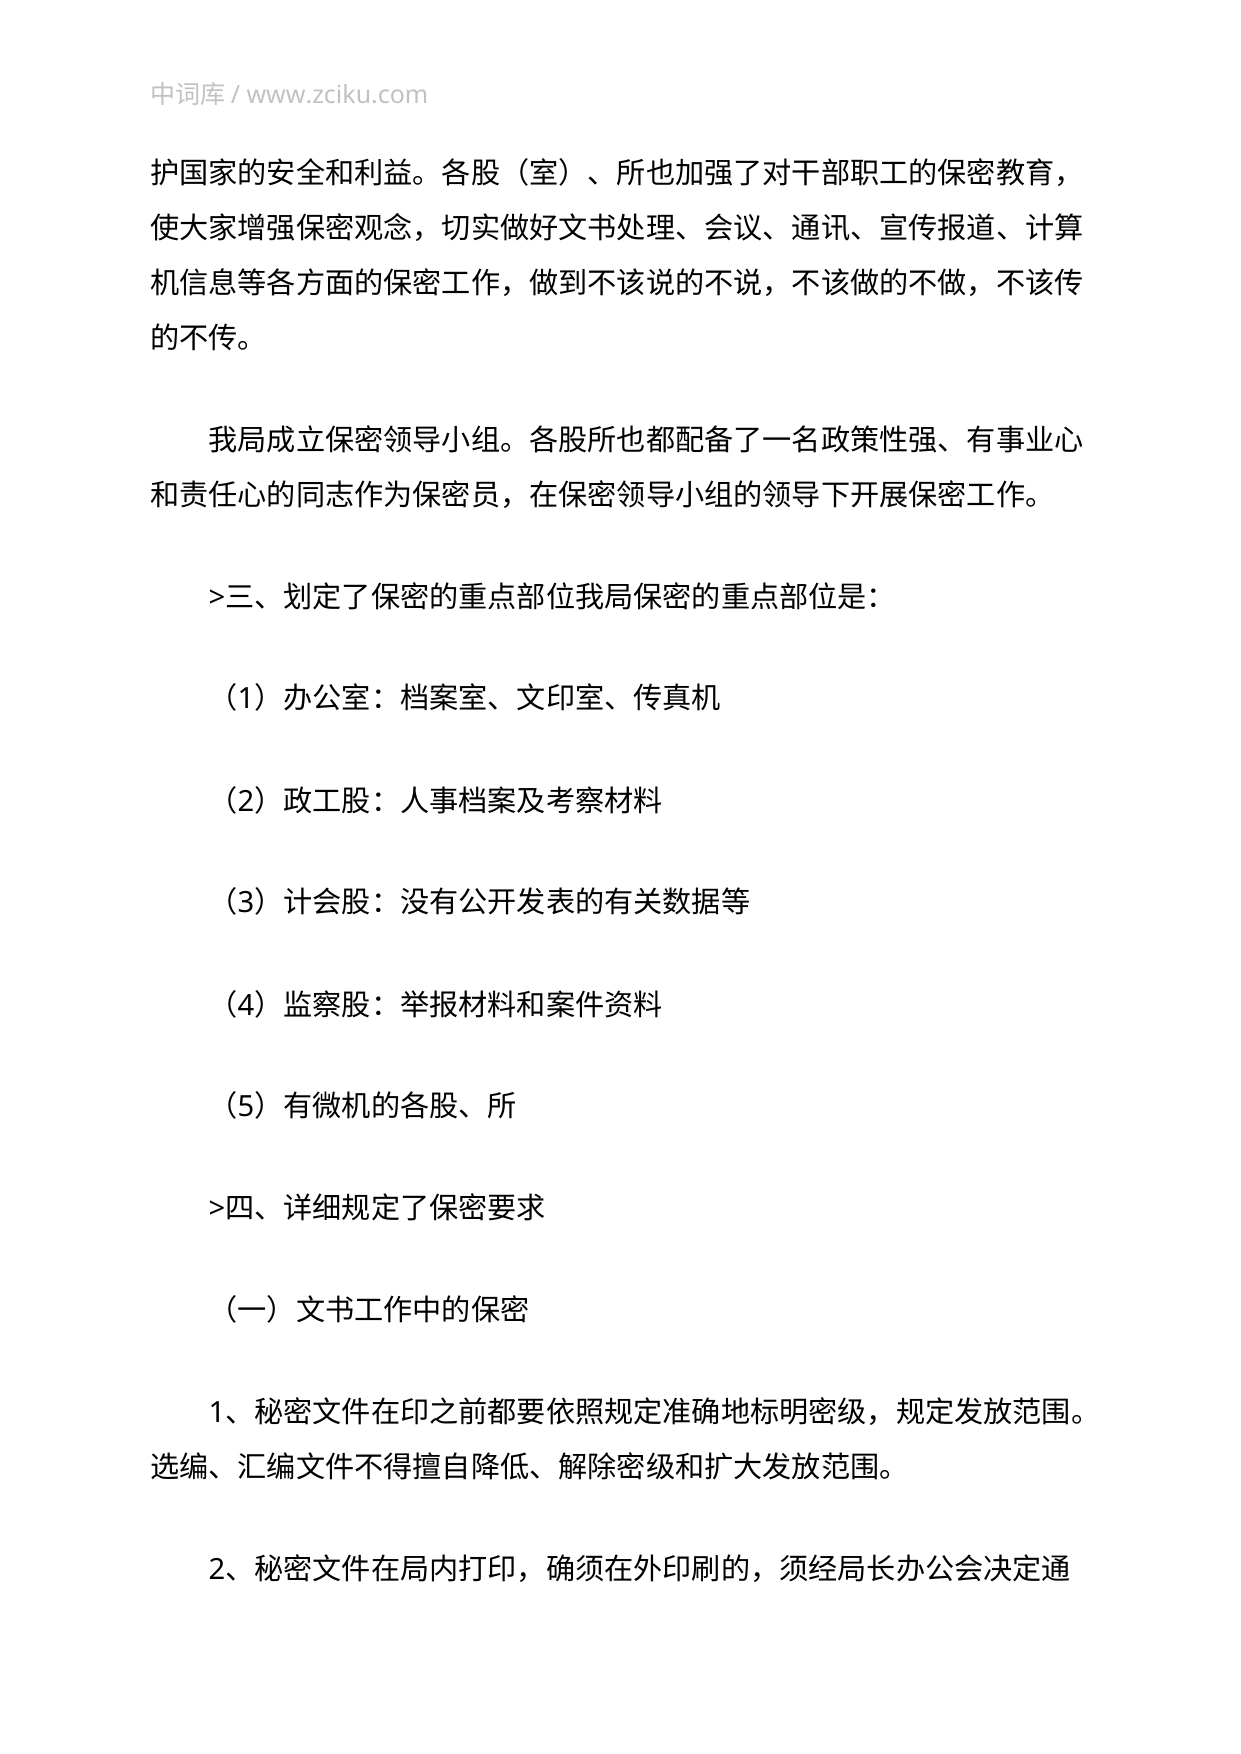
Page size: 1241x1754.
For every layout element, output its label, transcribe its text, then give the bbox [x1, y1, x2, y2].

text >三、划定了保密的重点部位我局保密的重点部位是： [150, 573, 1090, 616]
text （3）计会股：没有公开发表的有关数据等 [150, 879, 1090, 921]
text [150, 1546, 1090, 1588]
text （2）政工股：人事档案及考察材料 [150, 777, 1090, 819]
text （4）监察股：举报材料和案件资料 [150, 981, 1090, 1023]
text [150, 150, 1090, 357]
text 我局成立保密领导小组。各股所也都配备了一名政策性强、有事业心和责任心的同志作为保密员，在保密领导小组的领导下开展保密工作。 [150, 416, 1090, 514]
text （一）文书工作中的保密 [150, 1287, 1090, 1329]
text （5）有微机的各股、所 [150, 1083, 1090, 1125]
text （1）办公室：档案室、文印室、传真机 [150, 675, 1090, 717]
text >四、详细规定了保密要求 [150, 1185, 1090, 1227]
text 1、秘密文件在印之前都要依照规定准确地标明密级，规定发放范围。选编、汇编文件不得擅自降低、解除密级和扩大发放范围。 [150, 1389, 1090, 1486]
